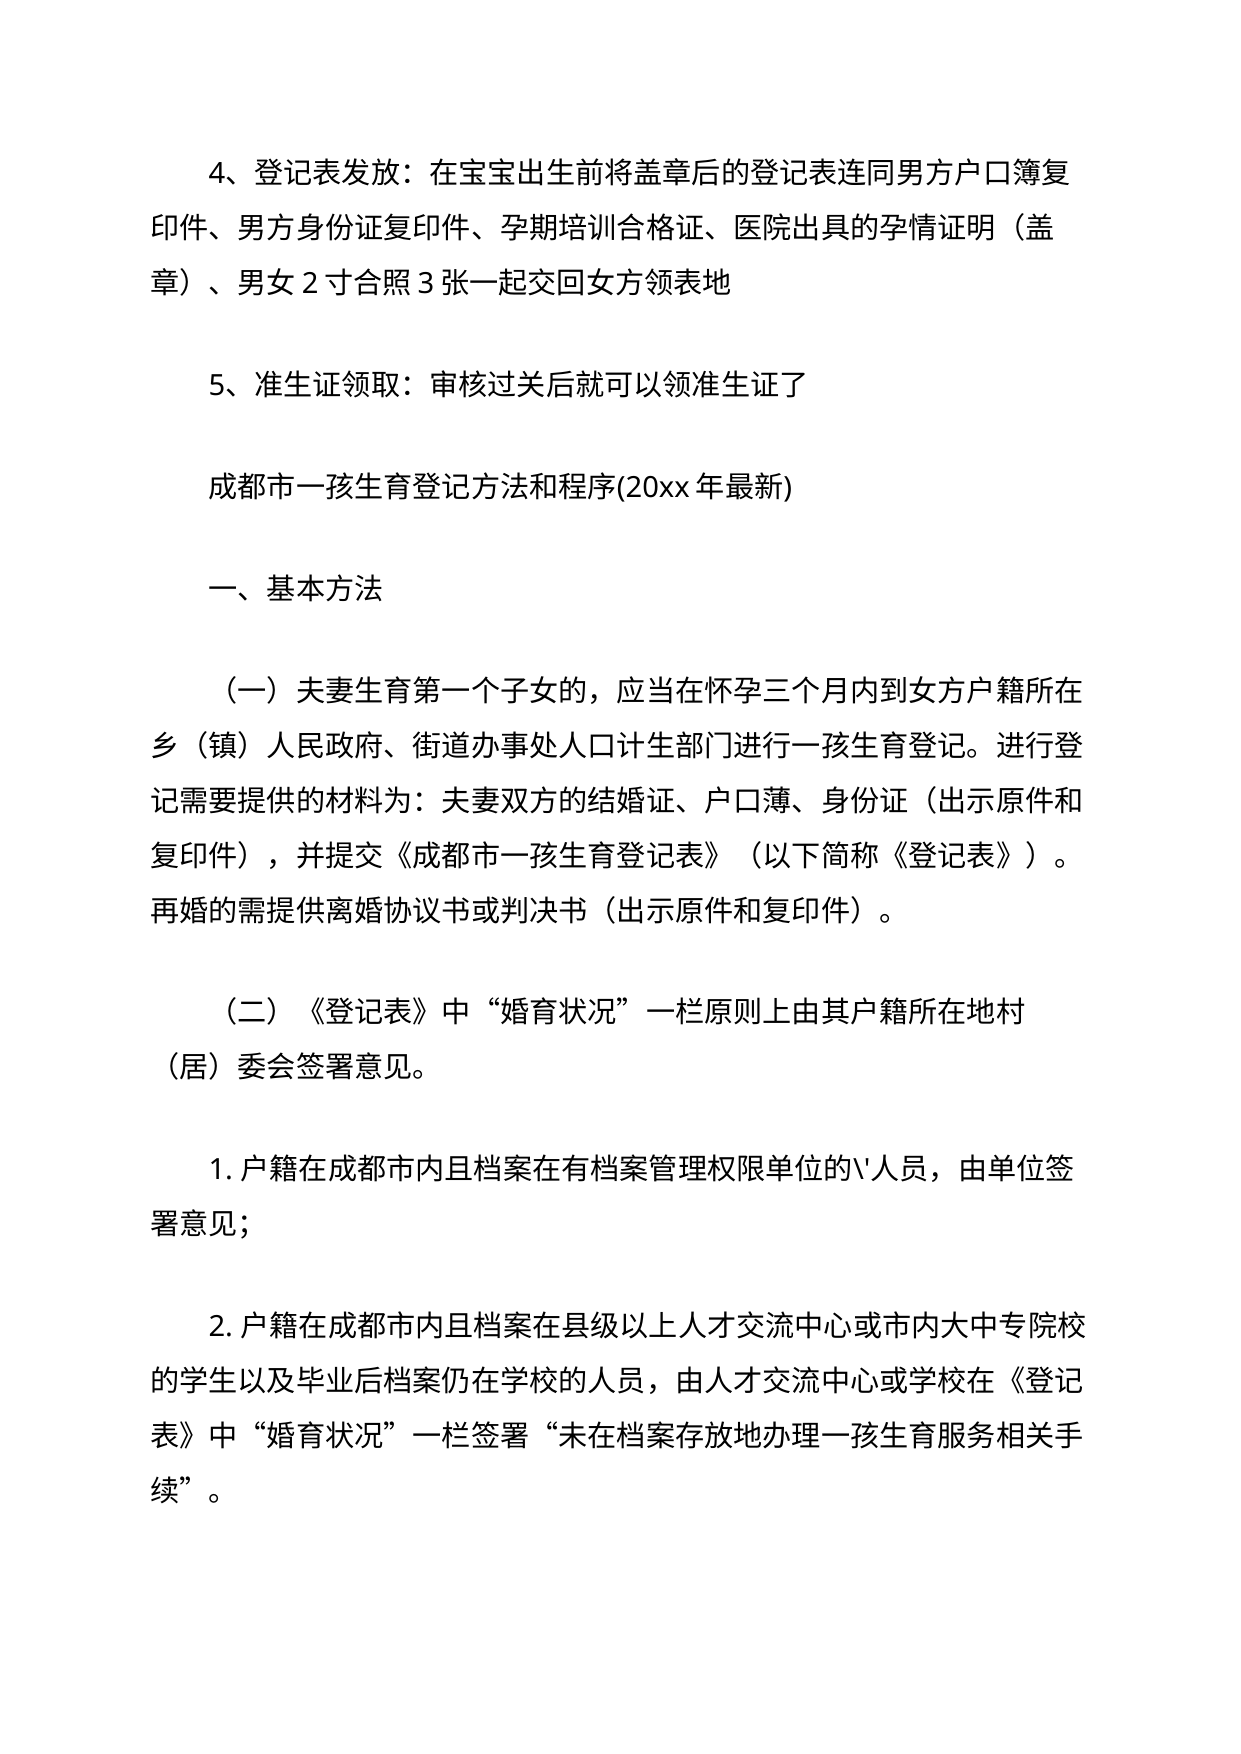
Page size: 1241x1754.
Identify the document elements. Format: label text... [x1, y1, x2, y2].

text （二）《登记表》中“婚育状况”一栏原则上由其户籍所在地村（居）委会签署意见。 [150, 989, 1090, 1086]
text 成都市一孩生育登记方法和程序(20xx年最新) [150, 464, 1090, 506]
text 4、登记表发放：在宝宝出生前将盖章后的登记表连同男方户口簿复印件、男方身份证复印件、孕期培训合格证、医院出具的孕情证明（盖章）、男女2寸合照3张一起交回女方领表地 [150, 150, 1090, 302]
text 1. 户籍在成都市内且档案在有档案管理权限单位的\'人员，由单位签署意见； [150, 1146, 1090, 1243]
text 5、准生证领取：审核过关后就可以领准生证了 [150, 362, 1090, 404]
text （一）夫妻生育第一个子女的，应当在怀孕三个月内到女方户籍所在乡（镇）人民政府、街道办事处人口计生部门进行一孩生育登记。进行登记需要提供的材料为：夫妻双方的结婚证、户口薄、身份证（出示原件和复印件），并提交《成都市一孩生育登记表》（以下简称《登记表》）。再婚的需提供离婚协议书或判决书（出示原件和复印件）。 [150, 668, 1090, 929]
text 一、基本方法 [150, 566, 1090, 608]
text 2. 户籍在成都市内且档案在县级以上人才交流中心或市内大中专院校的学生以及毕业后档案仍在学校的人员，由人才交流中心或学校在《登记表》中“婚育状况”一栏签署“未在档案存放地办理一孩生育服务相关手续”。 [150, 1302, 1090, 1509]
